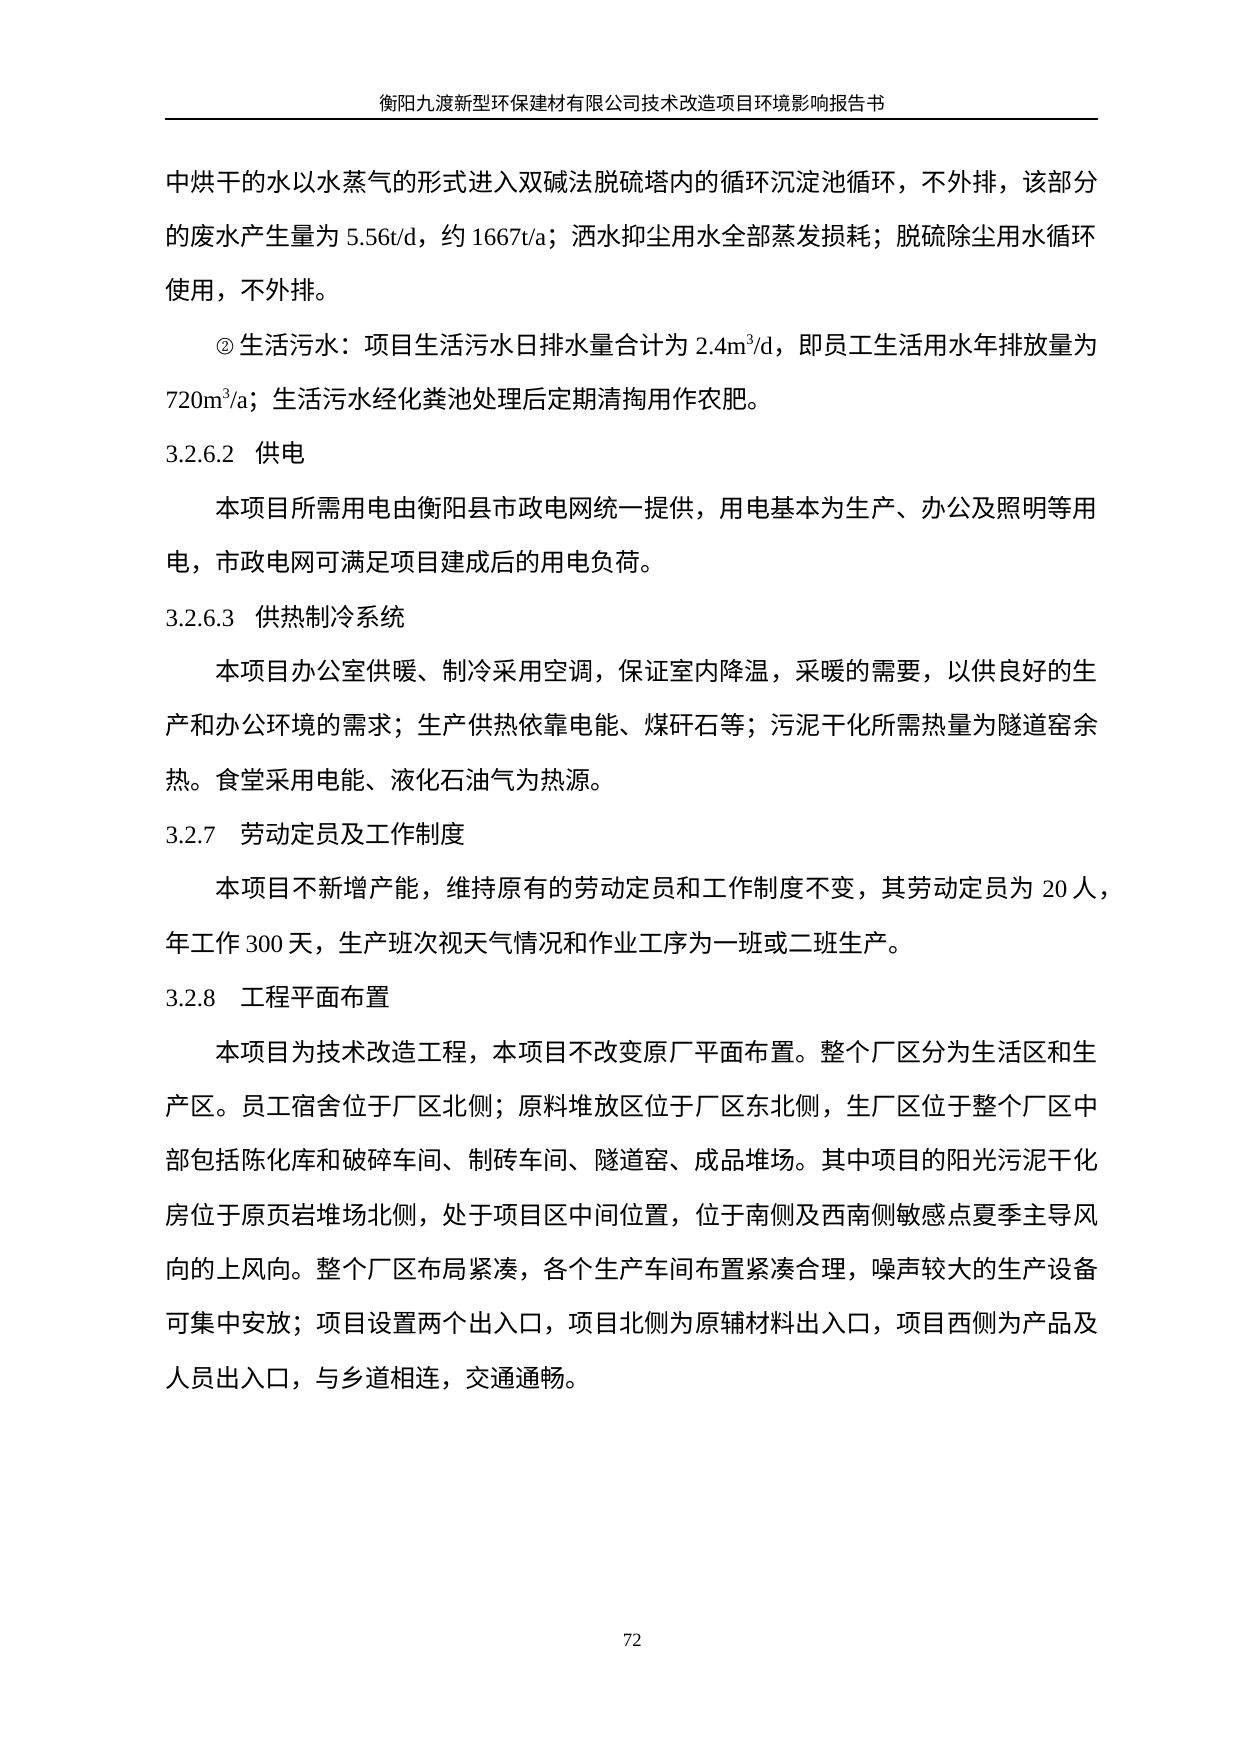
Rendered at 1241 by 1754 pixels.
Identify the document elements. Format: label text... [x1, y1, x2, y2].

subtitle 劳动定员及工作制度 [165, 814, 1098, 851]
subtitle 供热制冷系统 [165, 597, 1098, 633]
subtitle 工程平面布置 [165, 978, 1098, 1014]
text 本项目不新增产能，维持原有的劳动定员和工作制度不变，其劳动定员为20人，年工作300天，生产班次视天气情况和作业工序为一班或二班生产。 [165, 869, 1098, 959]
text 本项目所需用电由衡阳县市政电网统一提供，用电基本为生产、办公及照明等用电，市政电网可满足项目建成后的用电负荷。 [165, 488, 1098, 579]
text 本项目为技术改造工程，本项目不改变原厂平面布置。整个厂区分为生活区和生产区。员工宿舍位于厂区北侧；原料堆放区位于厂区东北侧，生厂区位于整个厂区中部包括陈化库和破碎车间、制砖车间、隧道窑、成品堆场。其中项目的阳光污泥干化房位于原页岩堆场北侧，处于项目区中间位置，位于南侧及西南侧敏感点夏季主导风向的上风向。整个厂区布局紧凑，各个生产车间布置紧凑合理，噪声较大的生产设备可集中安放；项目设置两个出入口，项目北侧为原辅材料出入口，项目西侧为产品及人员出入口，与乡道相连，交通通畅。 [165, 1032, 1098, 1394]
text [165, 162, 1098, 307]
subtitle 供电 [165, 434, 1098, 470]
text 本项目办公室供暖、制冷采用空调，保证室内降温，采暖的需要，以供良好的生产和办公环境的需求；生产供热依靠电能、煤矸石等；污泥干化所需热量为隧道窑余热。食堂采用电能、液化石油气为热源。 [165, 651, 1098, 796]
text ②生活污水：项目生活污水日排水量合计为2.4m3/d，即员工生活用水年排放量为720m3/a；生活污水经化粪池处理后定期清掏用作农肥。 [165, 325, 1098, 416]
